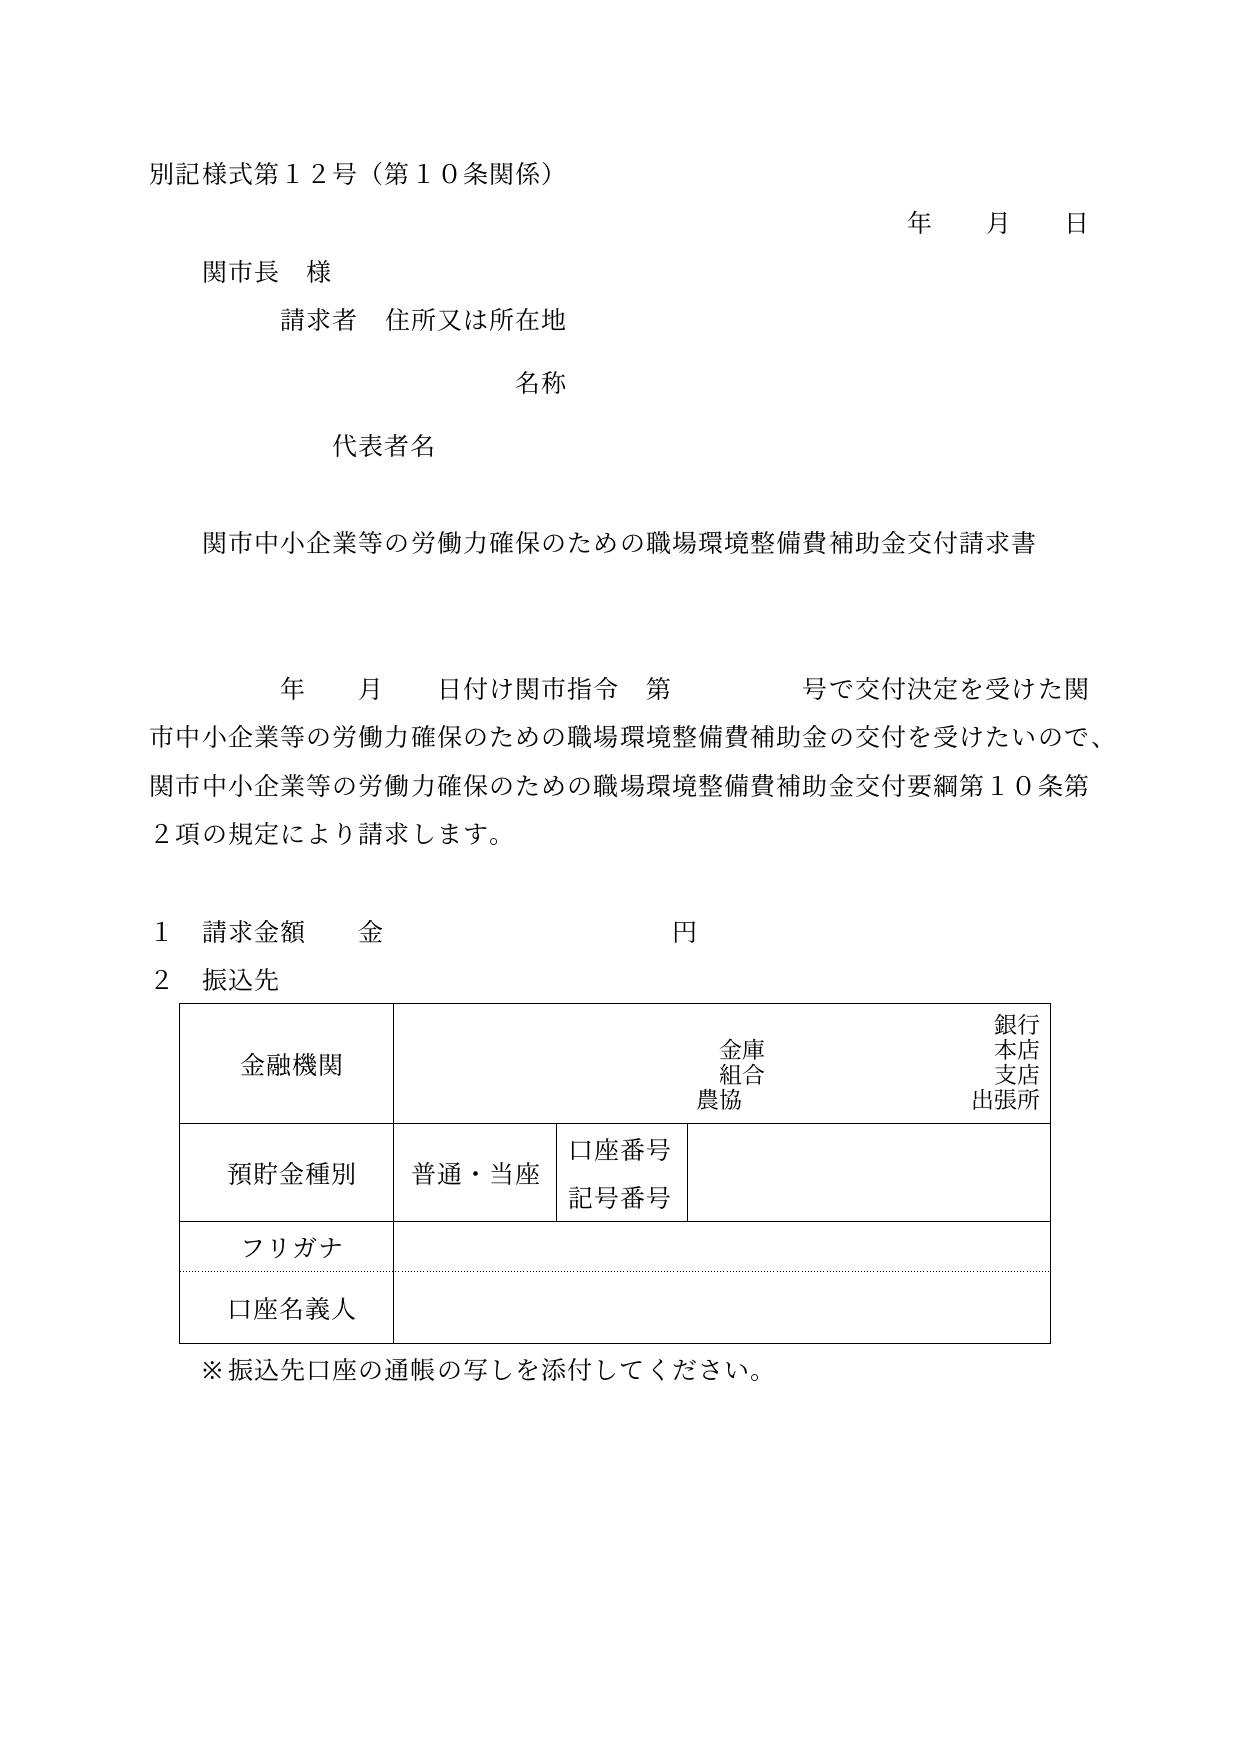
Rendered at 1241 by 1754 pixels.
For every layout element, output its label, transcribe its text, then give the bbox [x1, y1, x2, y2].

table_cell フリガナ [180, 1222, 393, 1271]
text 代表者名 [149, 421, 1091, 469]
text 名称 [149, 357, 1091, 406]
table_cell 口座名義人 [180, 1271, 393, 1343]
table_cell 預貯金種別 [180, 1124, 393, 1221]
table_header 銀行 金庫 本店 組合 支店 農協 出張所 [394, 1004, 1050, 1123]
table_header 金融機関 [180, 1004, 393, 1123]
table_cell [394, 1271, 1050, 1343]
text 別記様式第１２号（第１０条関係） [149, 149, 1091, 197]
table_cell 口座番号 記号番号 [557, 1124, 687, 1221]
text ※振込先口座の通帳の写しを添付してください。 [149, 1344, 1091, 1393]
table_cell [688, 1124, 1050, 1221]
table_cell 普通・当座 [394, 1124, 556, 1221]
text 年 月 日付け関市指令 第 号で交付決定を受けた関市中小企業等の労働力確保のための職場環境整備費補助金の交付を受けたいので、関市中小企業等の労働力確保のための職場環境整備費補助金交付要綱第１０条第２項の規定により請求します。 [149, 663, 1091, 857]
text 請求者 住所又は所在地 [149, 294, 1091, 343]
text 関市中小企業等の労働力確保のための職場環境整備費補助金交付請求書 [149, 518, 1091, 566]
text ２ 振込先 [149, 954, 1091, 1003]
text １ 請求金額 金 円 [149, 906, 1091, 954]
text 年 月 日 [149, 197, 1091, 246]
text 関市長 様 [149, 246, 1091, 294]
table_cell [394, 1222, 1050, 1271]
